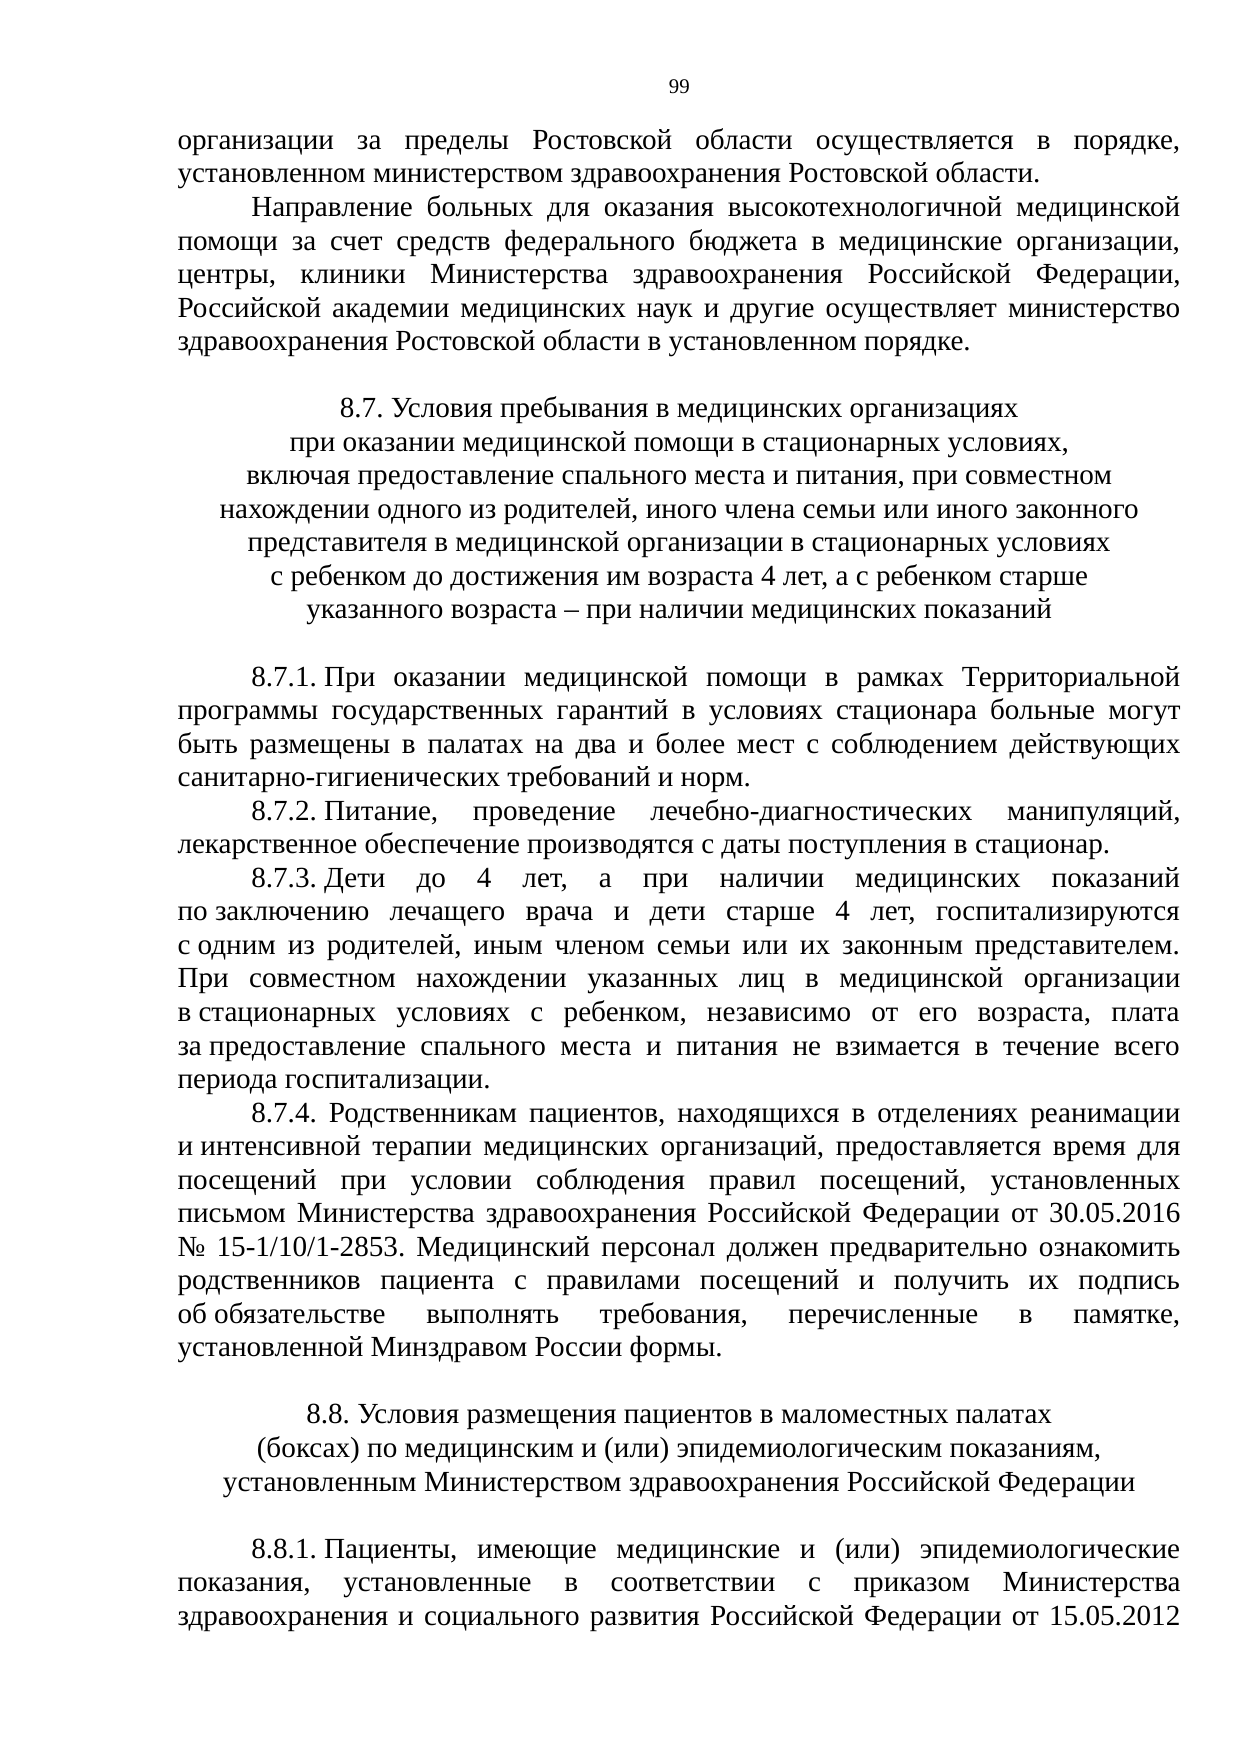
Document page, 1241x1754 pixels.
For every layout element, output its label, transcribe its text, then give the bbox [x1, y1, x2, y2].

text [177, 1531, 1181, 1631]
text 8.7.3. Дети до 4 лет, а при наличии медицинских показаний по заключению лечащего врача и дети старше 4 лет, госпитализируются с одним из родителей, иным членом семьи или их законным представителем. При совместном нахождении указанных лиц в медицинской организации в стационарных условиях с ребенком, независимо от его возраста, плата за предоставление спального места и питания не взимается в течение всего периода госпитализации. [177, 860, 1181, 1095]
text Направление больных для оказания высокотехнологичной медицинской помощи за счет средств федерального бюджета в медицинские организации, центры, клиники Министерства здравоохранения Российской Федерации, Российской академии медицинских наук и другие осуществляет министерство здравоохранения Ростовской области в установленном порядке. [177, 189, 1181, 357]
text включая предоставление спального места и питания, при совместном нахождении одного из родителей, иного члена семьи или иного законного представителя в медицинской организации в стационарных условиях [177, 457, 1181, 558]
text 8.7.1. При оказании медицинской помощи в рамках Территориальной программы государственных гарантий в условиях стационара больные могут быть размещены в палатах на два и более мест с соблюдением действующих санитарно-гигиенических требований и норм. [177, 659, 1181, 793]
text с ребенком до достижения им возраста 4 лет, а с ребенком старше [177, 558, 1181, 592]
text 8.8. Условия размещения пациентов в маломестных палатах [177, 1397, 1181, 1430]
text (боксах) по медицинским и (или) эпидемиологическим показаниям, установленным Министерством здравоохранения Российской Федерации [177, 1430, 1181, 1497]
text указанного возраста – при наличии медицинских показаний [177, 592, 1181, 625]
text 8.7. Условия пребывания в медицинских организациях [177, 390, 1181, 424]
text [177, 122, 1181, 189]
text при оказании медицинской помощи в стационарных условиях, [177, 424, 1181, 457]
text 8.7.4. Родственникам пациентов, находящихся в отделениях реанимации и интенсивной терапии медицинских организаций, предоставляется время для посещений при условии соблюдения правил посещений, установленных письмом Министерства здравоохранения Российской Федерации от 30.05.2016 № 15-1/10/1-2853. Медицинский персонал должен предварительно ознакомить родственников пациента с правилами посещений и получить их подпись об обязательстве выполнять требования, перечисленные в памятке, установленной Минздравом России формы. [177, 1095, 1181, 1363]
text 8.7.2. Питание, проведение лечебно-диагностических манипуляций, лекарственное обеспечение производятся с даты поступления в стационар. [177, 793, 1181, 860]
